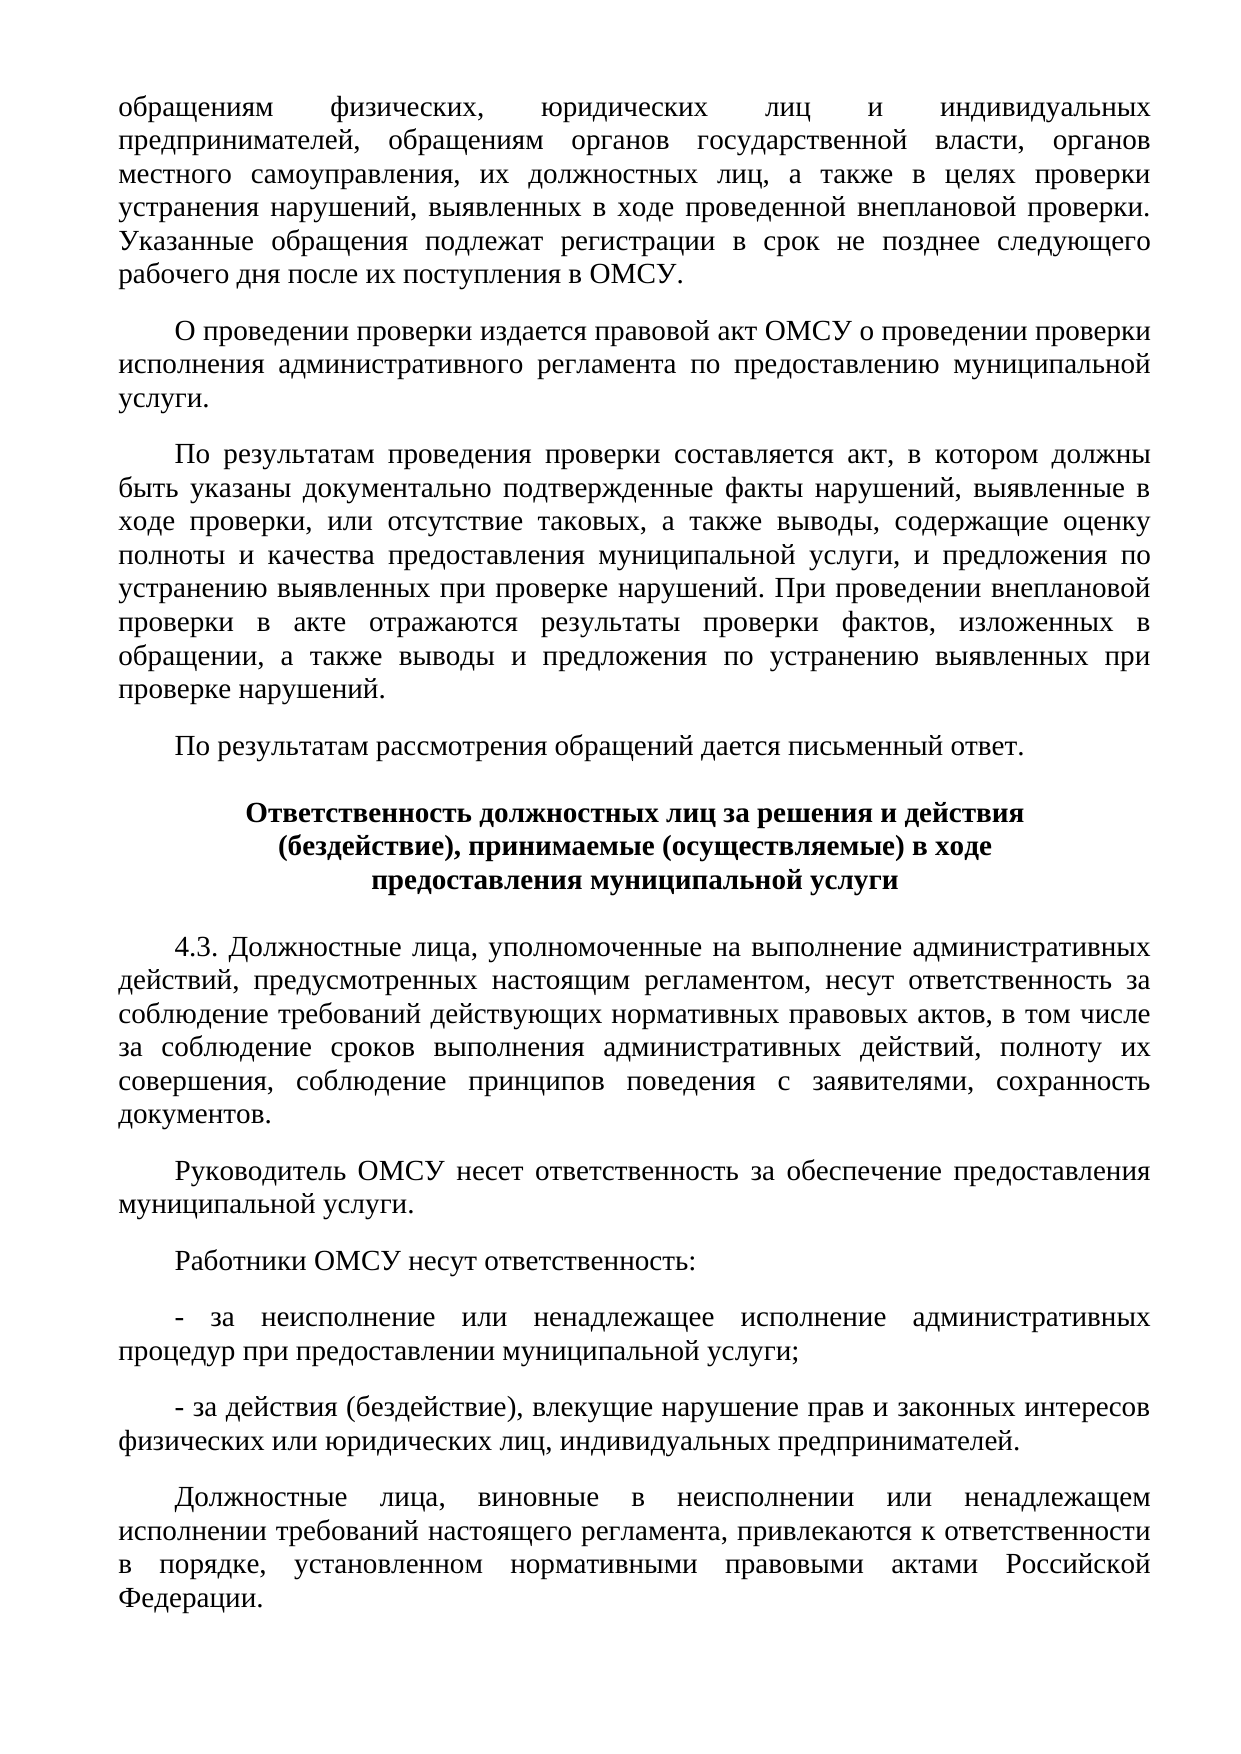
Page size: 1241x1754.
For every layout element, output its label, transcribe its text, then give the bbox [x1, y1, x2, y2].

text - за неисполнение или ненадлежащее исполнение административных процедур при предоставлении муниципальной услуги; [118, 1299, 1152, 1367]
title Ответственность должностных лиц за решения и действия [118, 795, 1152, 828]
text Должностные лица, виновные в неисполнении или ненадлежащем исполнении требований настоящего регламента, привлекаются к ответственности в порядке, установленном нормативными правовыми актами Российской Федерации. [118, 1479, 1152, 1614]
text О проведении проверки издается правовой акт ОМСУ о проведении проверки исполнения административного регламента по предоставлению муниципальной услуги. [118, 313, 1152, 413]
title (бездействие), принимаемые (осуществляемые) в ходе [118, 828, 1152, 862]
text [118, 89, 1152, 290]
title предоставления муниципальной услуги [118, 862, 1152, 895]
text Руководитель ОМСУ несет ответственность за обеспечение предоставления муниципальной услуги. [118, 1153, 1152, 1220]
text 4.3. Должностные лица, уполномоченные на выполнение административных действий, предусмотренных настоящим регламентом, несут ответственность за соблюдение требований действующих нормативных правовых актов, в том числе за соблюдение сроков выполнения административных действий, полноту их совершения, соблюдение принципов поведения с заявителями, сохранность документов. [118, 929, 1152, 1130]
text По результатам проведения проверки составляется акт, в котором должны быть указаны документально подтвержденные факты нарушений, выявленные в ходе проверки, или отсутствие таковых, а также выводы, содержащие оценку полноты и качества предоставления муниципальной услуги, и предложения по устранению выявленных при проверке нарушений. При проведении внеплановой проверки в акте отражаются результаты проверки фактов, изложенных в обращении, а также выводы и предложения по устранению выявленных при проверке нарушений. [118, 436, 1152, 705]
text По результатам рассмотрения обращений дается письменный ответ. [118, 728, 1152, 761]
text - за действия (бездействие), влекущие нарушение прав и законных интересов физических или юридических лиц, индивидуальных предпринимателей. [118, 1389, 1152, 1457]
text Работники ОМСУ несут ответственность: [118, 1243, 1152, 1277]
